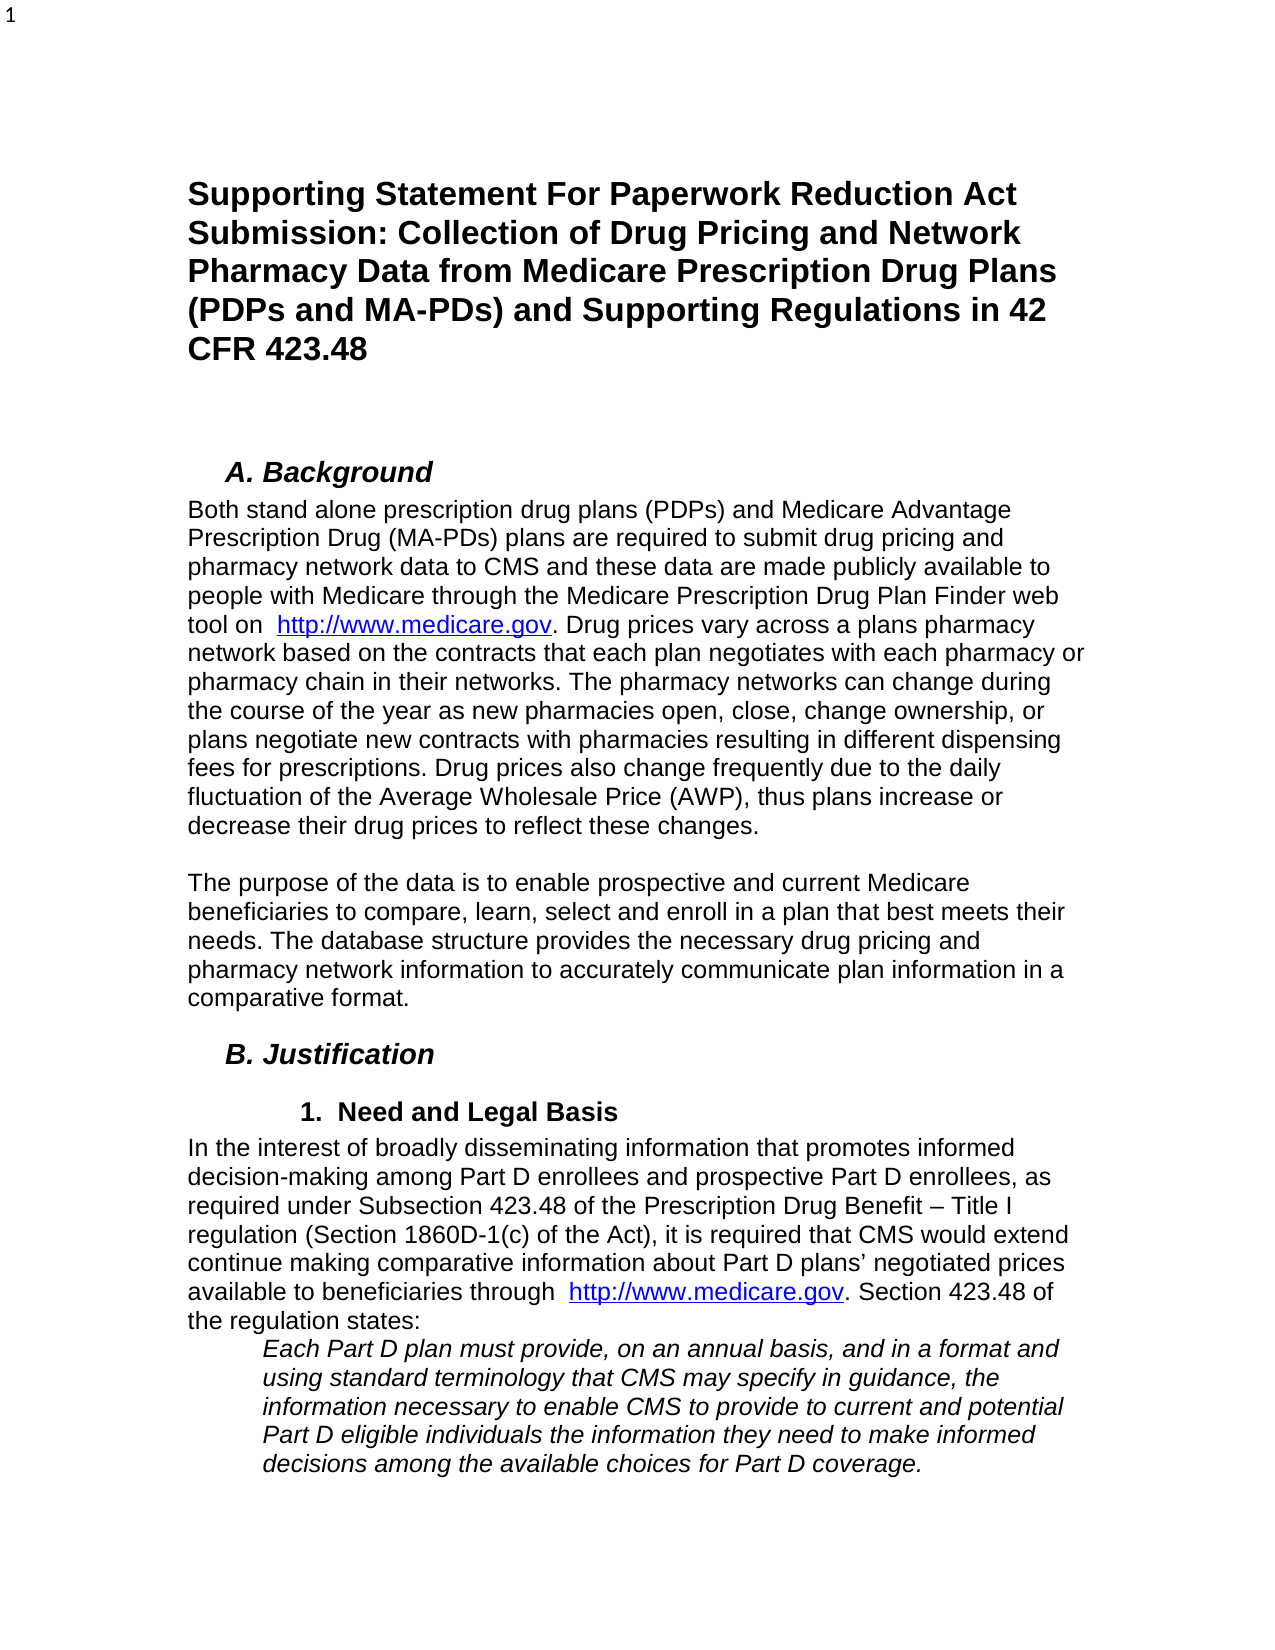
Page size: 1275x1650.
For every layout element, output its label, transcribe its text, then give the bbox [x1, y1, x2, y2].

text A. Background [225, 455, 1102, 489]
text CFR 423.48 [187, 328, 1102, 366]
text B. Justification [225, 1037, 1102, 1071]
text Both stand alone prescription drug plans (PDPs) and Medicare Advantage Prescription Drug (MA-PDs) plans are required to submit drug pricing and pharmacy network data to CMS and these data are made publicly available to people with Medicare through the Medicare Prescription Drug Plan Finder web tool on http://www.medicare.gov. Drug prices vary across a plans pharmacy network based on the contracts that each plan negotiates with each pharmacy or pharmacy chain in their networks. The pharmacy networks can change during [187, 495, 1086, 696]
text Supporting Statement For Paperwork Reduction Act Submission: Collection of Drug Pricing and Network Pharmacy Data from Medicare Prescription Drug Plans (PDPs and MA-PDs) and Supporting Regulations in 42 [187, 174, 1061, 328]
text The purpose of the data is to enable prospective and current Medicare beneficiaries to compare, learn, select and enroll in a plan that best meets their needs. The database structure provides the necessary drug pricing and pharmacy network information to accurately communicate plan information in a comparative format. [187, 868, 1067, 1012]
text 1. Need and Legal Basis [300, 1096, 1102, 1127]
text In the interest of broadly disseminating information that promotes informed decision-making among Part D enrollees and prospective Part D enrollees, as required under Subsection 423.48 of the Prescription Drug Benefit – Title I regulation (Section 1860D-1(c) of the Act), it is required that CMS would extend continue making comparative information about Part D plans’ negotiated prices available to beneficiaries through http://www.medicare.gov. Section 423.48 of the regulation states: [187, 1133, 1090, 1334]
text information necessary to enable CMS to provide to current and potential Part D eligible individuals the information they need to make informed decisions among the available choices for Part D coverage. [262, 1392, 1065, 1478]
text the course of the year as new pharmacies open, close, change ownership, or plans negotiate new contracts with pharmacies resulting in different dispensing fees for prescriptions. Drug prices also change frequently due to the daily fluctuation of the Average Wholesale Price (AWP), thus plans increase or decrease their drug prices to reflect these changes. [187, 696, 1063, 840]
text Each Part D plan must provide, on an annual basis, and in a format and using standard terminology that CMS may specify in guidance, the [262, 1335, 1061, 1392]
